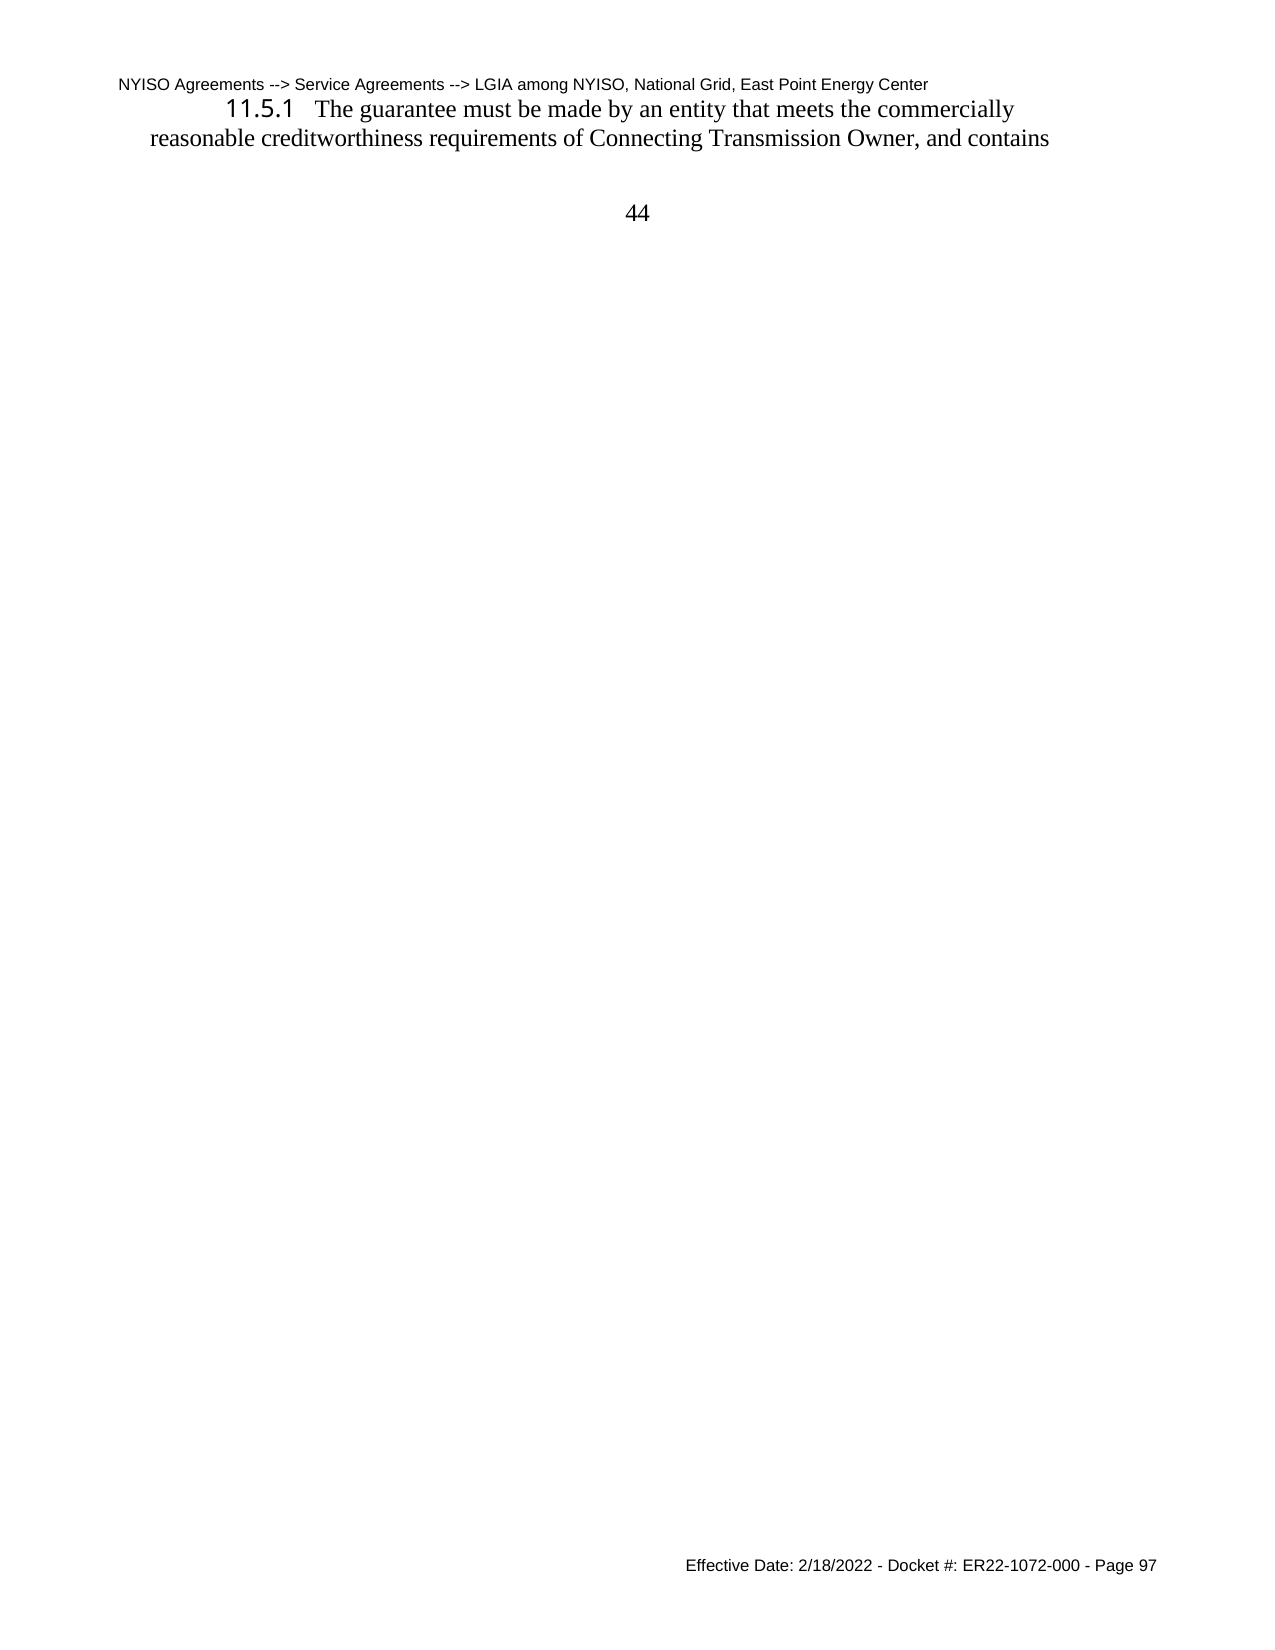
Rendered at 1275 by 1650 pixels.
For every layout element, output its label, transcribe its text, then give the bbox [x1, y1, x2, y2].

text 44 [625, 198, 1275, 227]
text 11.5.1 The guarantee must be made by an entity that meets the commercially [225, 94, 1275, 123]
text reasonable creditworthiness requirements of Connecting Transmission Owner, and contains [150, 123, 1275, 152]
